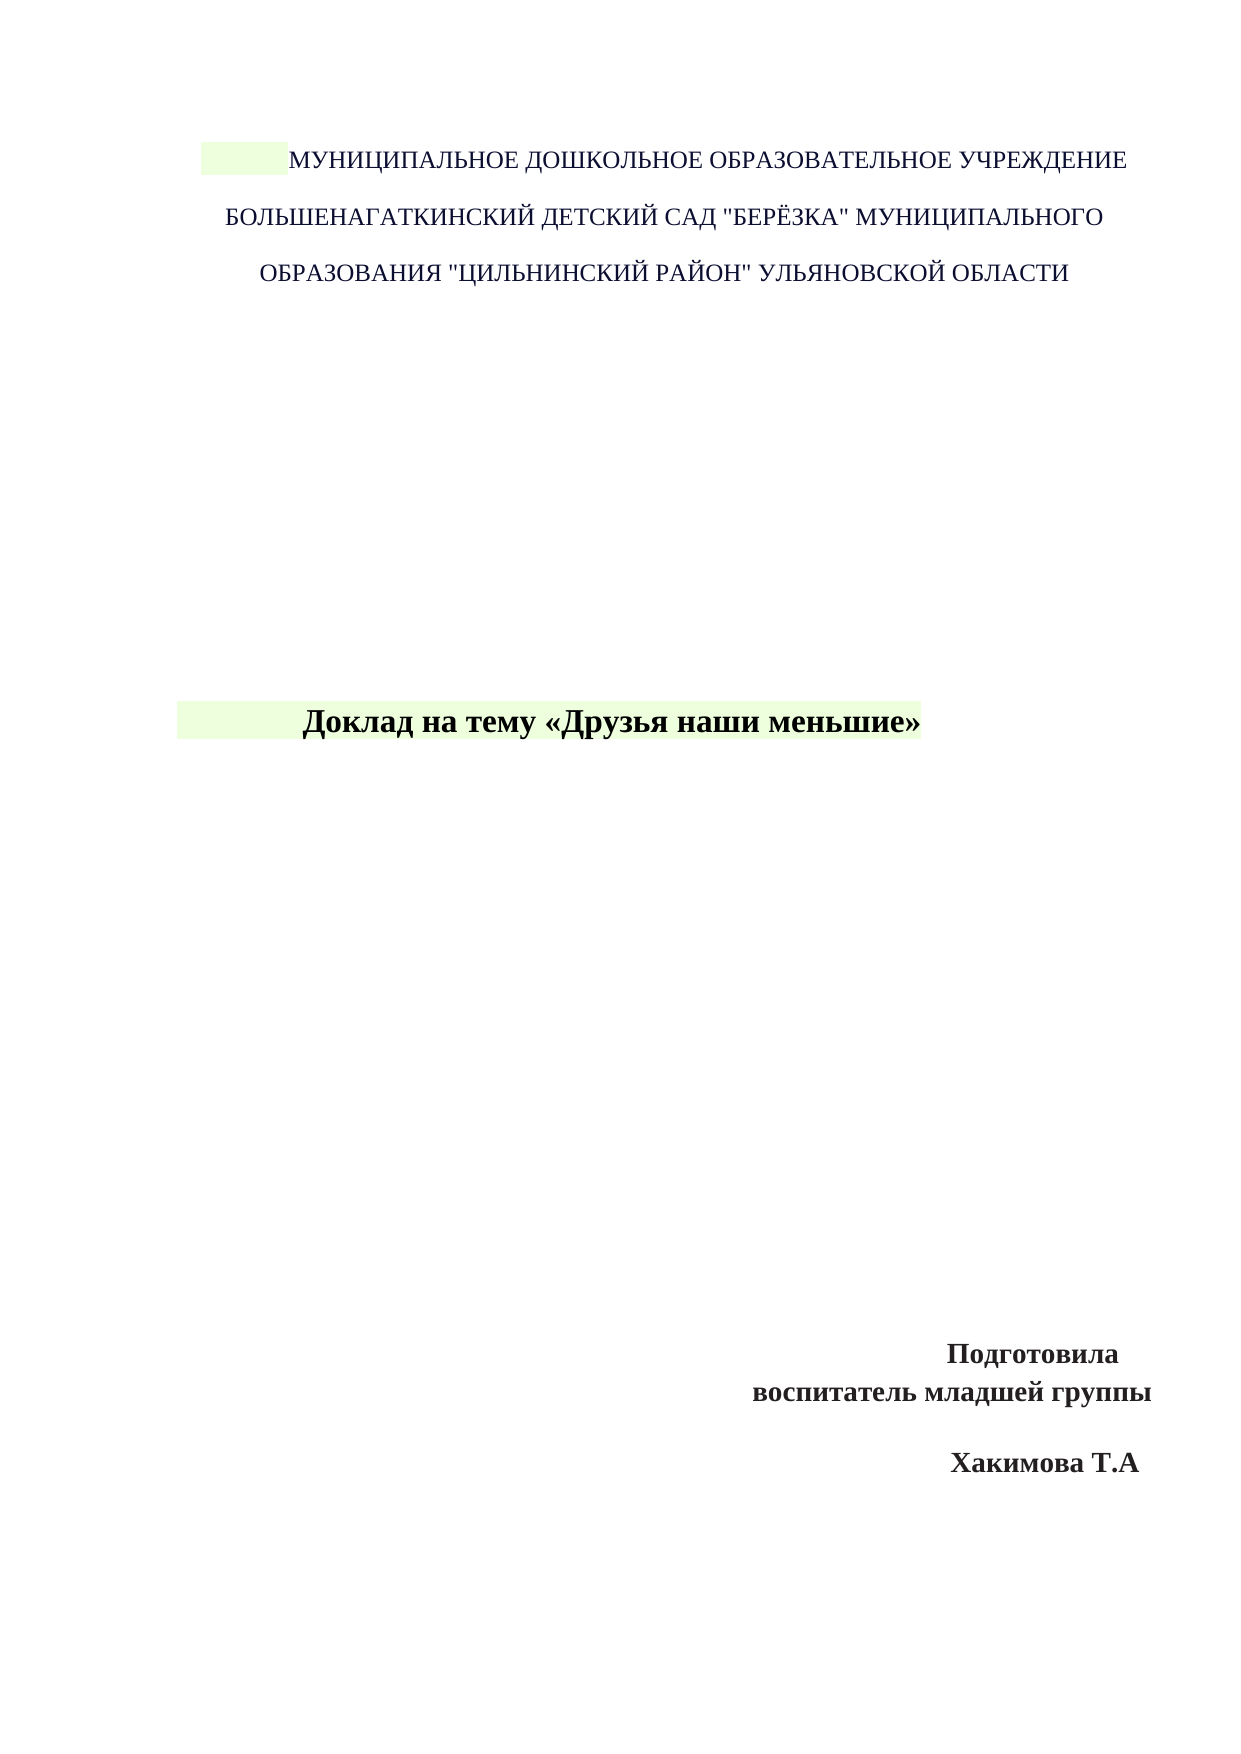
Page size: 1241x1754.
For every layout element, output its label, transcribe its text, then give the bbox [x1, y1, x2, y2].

text воспитатель младшей группы [177, 1370, 1152, 1407]
text Подготовила [177, 1332, 1152, 1370]
text Хакимова Т.А [177, 1445, 1152, 1478]
text МУНИЦИПАЛЬНОЕ ДОШКОЛЬНОЕ ОБРАЗОВАТЕЛЬНОЕ УЧРЕЖДЕНИЕ БОЛЬШЕНАГАТКИНСКИЙ ДЕТСКИЙ САД "БЕРЁЗКА" МУНИЦИПАЛЬНОГО ОБРАЗОВАНИЯ "ЦИЛЬНИНСКИЙ РАЙОН" УЛЬЯНОВСКОЙ ОБЛАСТИ [177, 118, 1152, 287]
text Доклад на тему «Друзья наши меньшие» [177, 701, 1152, 815]
